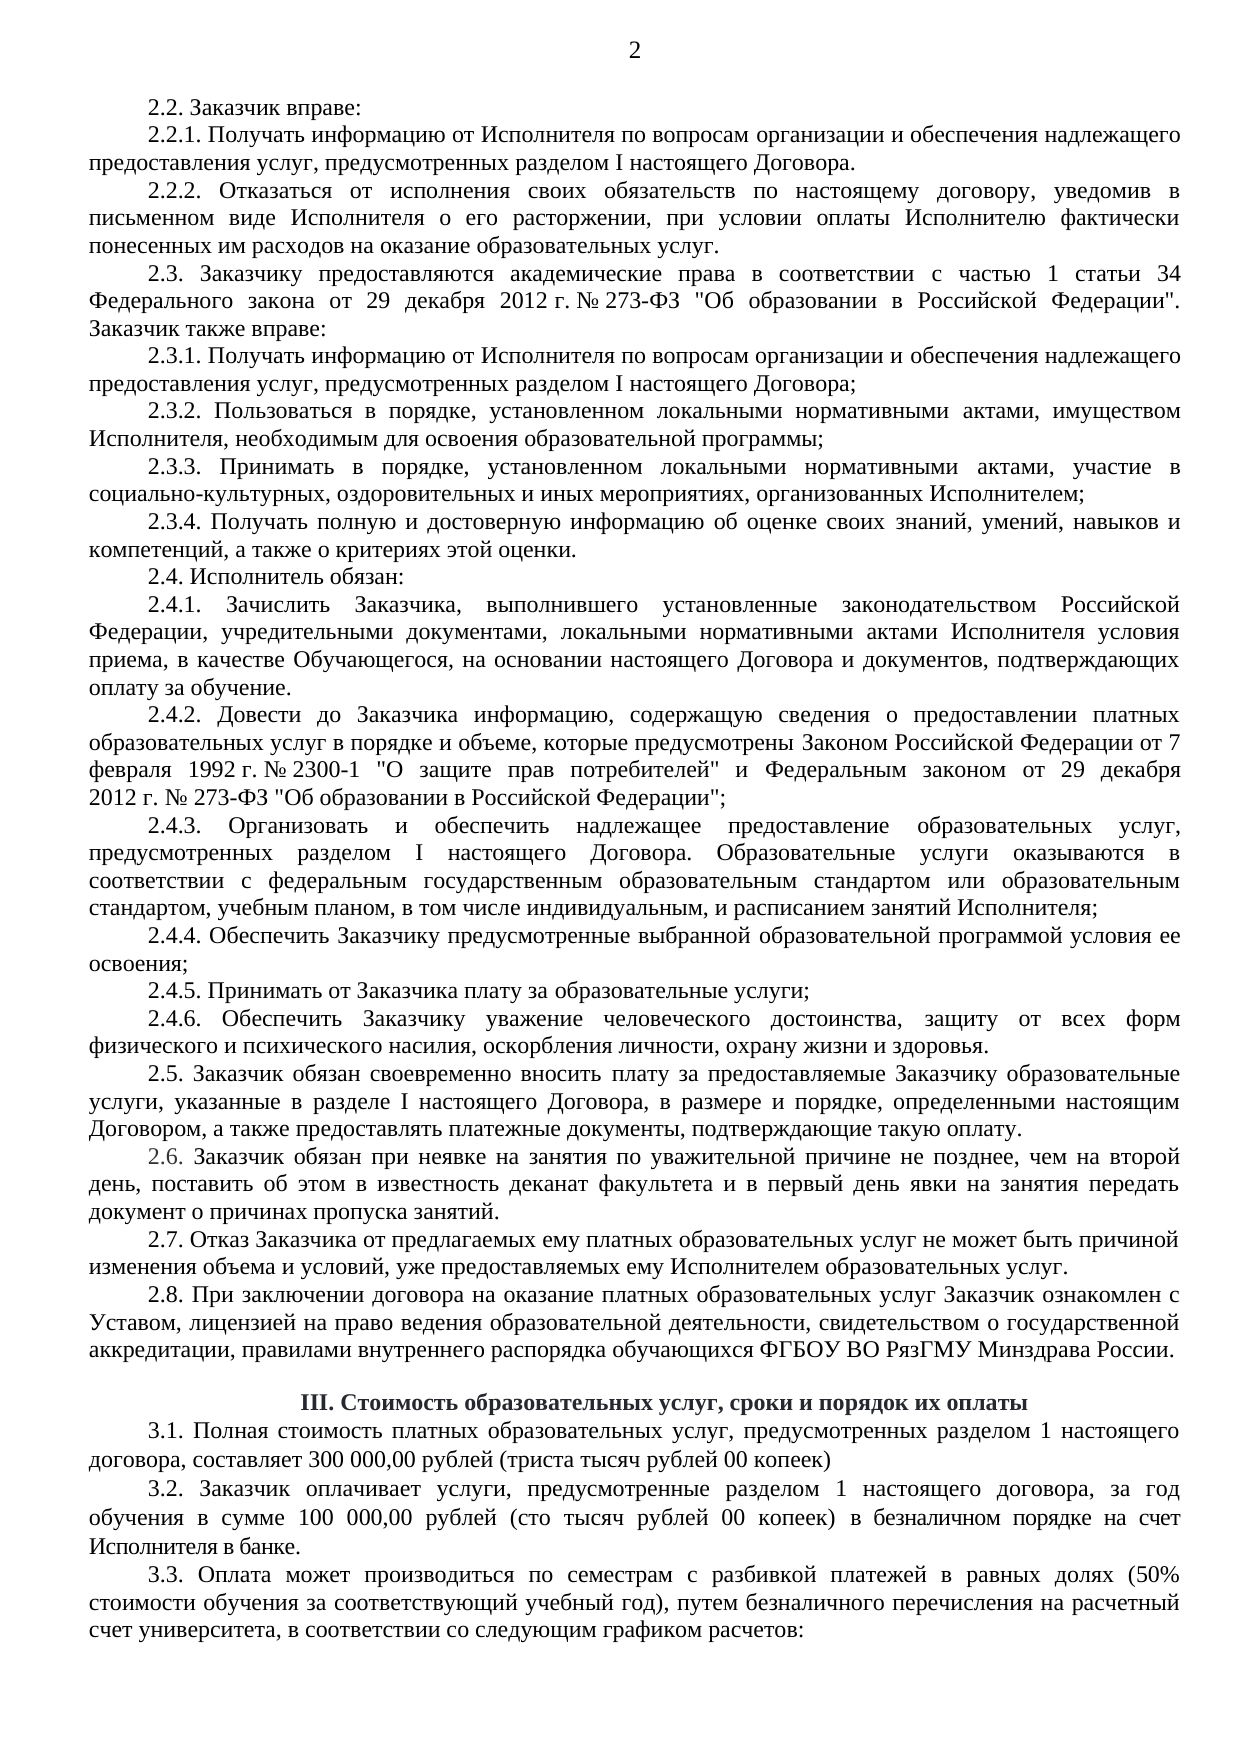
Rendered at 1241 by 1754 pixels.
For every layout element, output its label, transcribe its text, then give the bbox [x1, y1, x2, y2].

text 2.4.3. Организовать и обеспечить надлежащее предоставление образовательных услуг, предусмотренных разделом I настоящего Договора. Образовательные услуги оказываются в соответствии с федеральным государственным образовательным стандартом или образовательным стандартом, учебным планом, в том числе индивидуальным, и расписанием занятий Исполнителя; [89, 811, 1181, 921]
text 2.3. Заказчику предоставляются академические права в соответствии с частью 1 статьи 34 Федерального закона от 29 декабря 2012 г. № 273-ФЗ "Об образовании в Российской Федерации". Заказчик также вправе: [89, 258, 1181, 341]
text 2.3.4. Получать полную и достоверную информацию об оценке своих знаний, умений, навыков и компетенций, а также о критериях этой оценки. [89, 507, 1181, 562]
text 2.4.6. Обеспечить Заказчику уважение человеческого достоинства, защиту от всех форм физического и психического насилия, оскорбления личности, охрану жизни и здоровья. [89, 1004, 1181, 1059]
text 2.4.5. Принимать от Заказчика плату за образовательные услуги; [89, 976, 1181, 1004]
text III. Стоимость образовательных услуг, сроки и порядок их оплаты [89, 1388, 1181, 1415]
text 2.4.2. Довести до Заказчика информацию, содержащую сведения о предоставлении платных образовательных услуг в порядке и объеме, которые предусмотрены Законом Российской Федерации от 7 февраля 1992 г. № 2300-1 "О защите прав потребителей" и Федеральным законом от 29 декабря 2012 г. № 273-ФЗ "Об образовании в Российской Федерации"; [89, 700, 1181, 811]
text 2.7. Отказ Заказчика от предлагаемых ему платных образовательных услуг не может быть причиной изменения объема и условий, уже предоставляемых ему Исполнителем образовательных услуг. [89, 1225, 1181, 1280]
text 2.3.3. Принимать в порядке, установленном локальными нормативными актами, участие в социально-культурных, оздоровительных и иных мероприятиях, организованных Исполнителем; [89, 452, 1181, 507]
text 2.8. При заключении договора на оказание платных образовательных услуг Заказчик ознакомлен с Уставом, лицензией на право ведения образовательной деятельности, свидетельством о государственной аккредитации, правилами внутреннего распорядка обучающихся ФГБОУ ВО РязГМУ Минздрава России. [89, 1280, 1181, 1308]
text 2.4.4. Обеспечить Заказчику предусмотренные выбранной образовательной программой условия ее освоения; [89, 921, 1181, 976]
text 3.1. Полная стоимость платных образовательных услуг, предусмотренных разделом 1 настоящего договора, составляет 300 000,00 рублей (триста тысяч рублей 00 копеек) [89, 1415, 1181, 1473]
text 2.6. Заказчик обязан при неявке на занятия по уважительной причине не позднее, чем на второй день, поставить об этом в известность деканат факультета и в первый день явки на занятия передать документ о причинах пропуска занятий. [89, 1142, 1181, 1225]
text 3.2. Заказчик оплачивает услуги, предусмотренные разделом 1 настоящего договора, за год обучения в сумме 100 000,00 рублей (сто тысяч рублей 00 копеек) в безналичном порядке на счет Исполнителя в банке. [89, 1473, 1181, 1560]
text 2.2. Заказчик вправе: [89, 93, 1181, 121]
text 2.3.2. Пользоваться в порядке, установленном локальными нормативными актами, имуществом Исполнителя, необходимым для освоения образовательной программы; [89, 397, 1181, 452]
text 2.4. Исполнитель обязан: [89, 562, 1181, 590]
text 2.3.1. Получать информацию от Исполнителя по вопросам организации и обеспечения надлежащего предоставления услуг, предусмотренных разделом I настоящего Договора; [89, 341, 1181, 397]
text 3.3. Оплата может производиться по семестрам с разбивкой платежей в равных долях (50% стоимости обучения за соответствующий учебный год), путем безналичного перечисления на расчетный счет университета, в соответствии со следующим графиком расчетов: [89, 1560, 1181, 1643]
text 2.2.2. Отказаться от исполнения своих обязательств по настоящему договору, уведомив в письменном виде Исполнителя о его расторжении, при условии оплаты Исполнителю фактически понесенных им расходов на оказание образовательных услуг. [89, 176, 1181, 258]
text 2.4.1. Зачислить Заказчика, выполнившего установленные законодательством Российской Федерации, учредительными документами, локальными нормативными актами Исполнителя условия приема, в качестве Обучающегося, на основании настоящего Договора и документов, подтверждающих оплату за обучение. [89, 590, 1181, 700]
text 2.2.1. Получать информацию от Исполнителя по вопросам организации и обеспечения надлежащего предоставления услуг, предусмотренных разделом I настоящего Договора. [89, 121, 1181, 176]
text 2.5. Заказчик обязан своевременно вносить плату за предоставляемые Заказчику образовательные услуги, указанные в разделе I настоящего Договора, в размере и порядке, определенными настоящим Договором, а также предоставлять платежные документы, подтверждающие такую оплату. [89, 1059, 1181, 1142]
